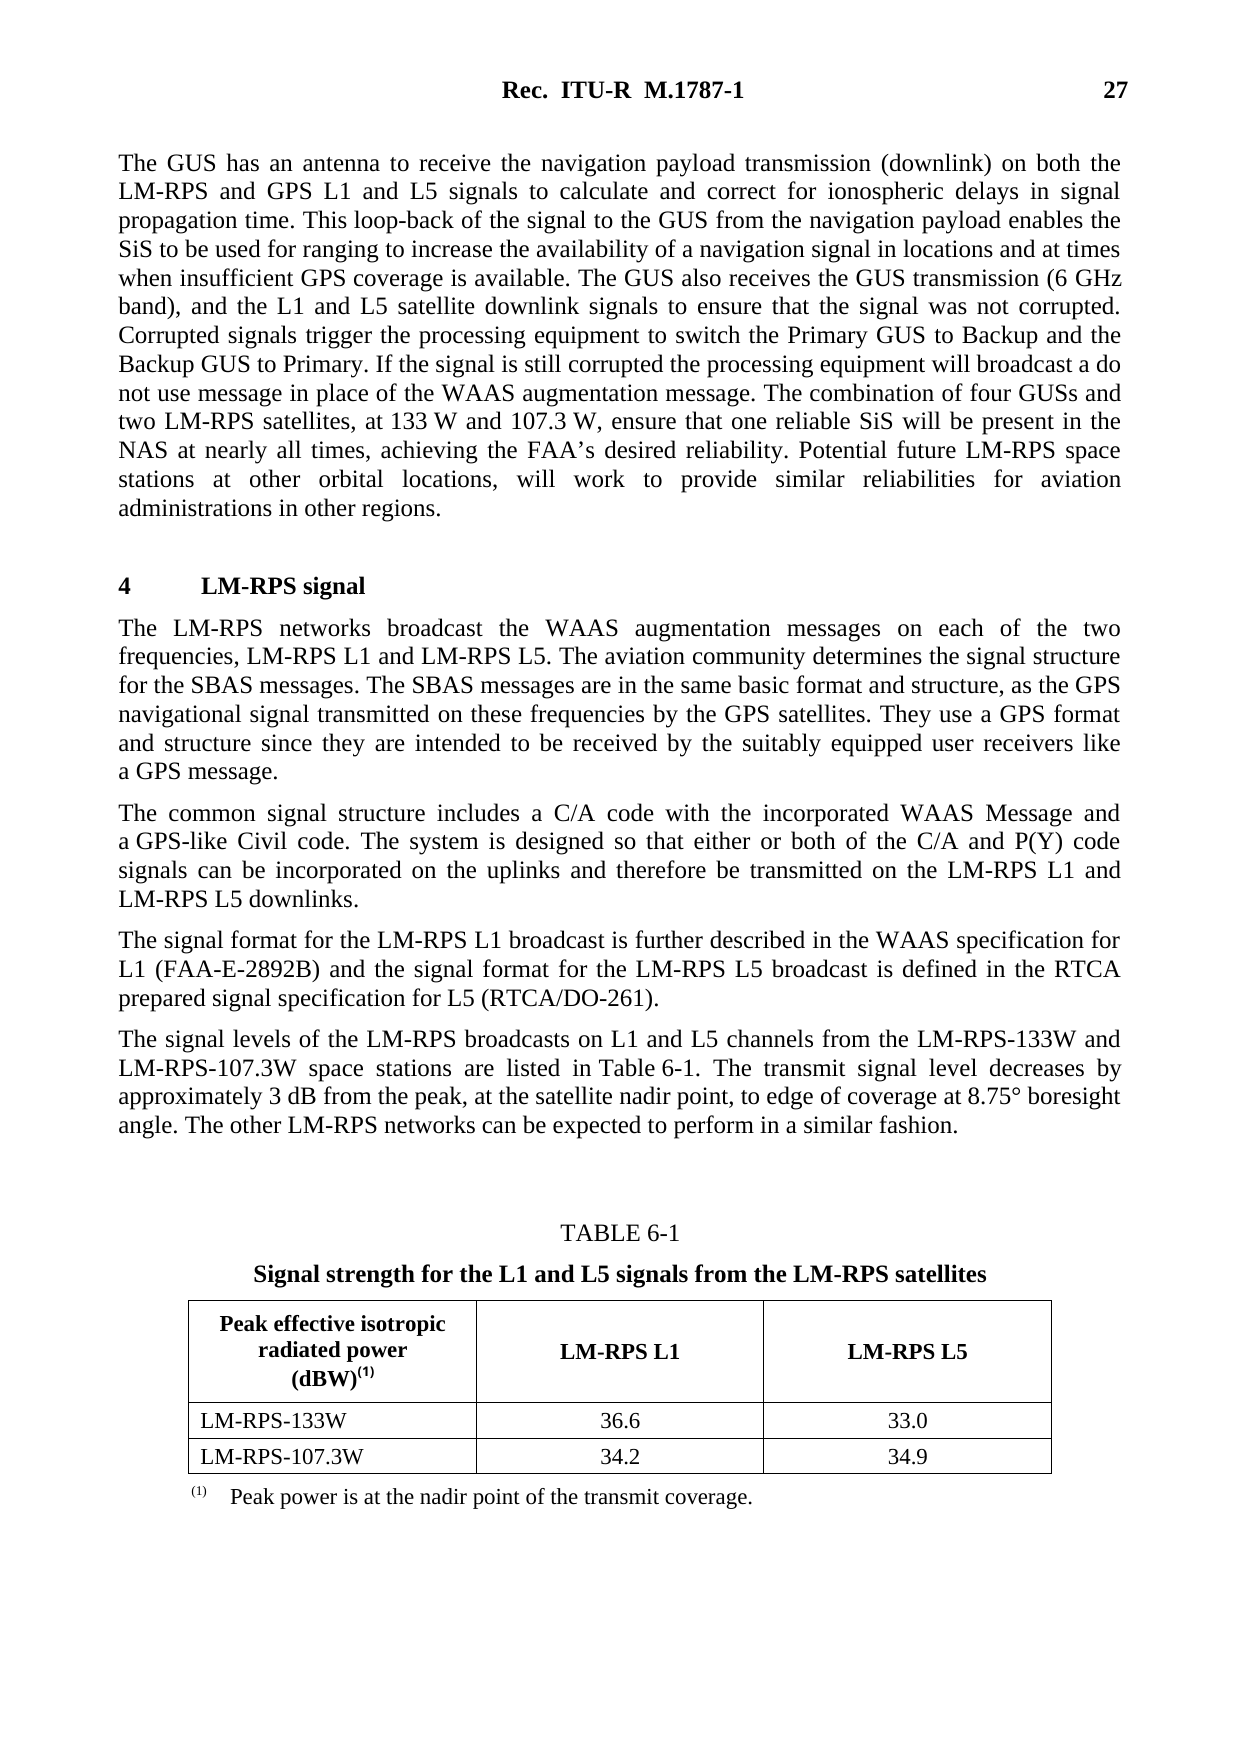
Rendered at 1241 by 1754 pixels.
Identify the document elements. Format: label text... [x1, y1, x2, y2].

text The common signal structure includes a C/A code with the incorporated WAAS Message and a GPS-like Civil code. The system is designed so that either or both of the C/A and P(Y) code signals can be incorporated on the uplinks and therefore be transmitted on the LM-RPS L1 and LM-RPS L5 downlinks. [118, 798, 1122, 913]
table_cell (1) Peak power is at the nadir point of the transmit coverage. [189, 1474, 1051, 1509]
table_cell 36.6 [477, 1403, 763, 1438]
table_header LM-RPS L5 [764, 1301, 1051, 1402]
text TABLE 6-1 [118, 1218, 1122, 1246]
text The GUS has an antenna to receive the navigation payload transmission (downlink) on both the LM-RPS and GPS L1 and L5 signals to calculate and correct for ionospheric delays in signal propagation time. This loop-back of the signal to the GUS from the navigation payload enables the SiS to be used for ranging to increase the availability of a navigation signal in locations and at times when insufficient GPS coverage is available. The GUS also receives the GUS transmission (6 GHz band), and the L1 and L5 satellite downlink signals to ensure that the signal was not corrupted. Corrupted signals trigger the processing equipment to switch the Primary GUS to Backup and the Backup GUS to Primary. If the signal is still corrupted the processing equipment will broadcast a do not use message in place of the WAAS augmentation message. The combination of four GUSs and two LM-RPS satellites, at 133 W and 107.3 W, ensure that one reliable SiS will be present in the NAS at nearly all times, achieving the FAA’s desired reliability. Potential future LM-RPS space stations at other orbital locations, will work to provide similar reliabilities for aviation administrations in other regions. [118, 148, 1122, 521]
text The signal format for the LM-RPS L1 broadcast is further described in the WAAS specification for L1 (FAA-E-2892B) and the signal format for the LM-RPS L5 broadcast is defined in the RTCA prepared signal specification for L5 (RTCA/DO-261). [118, 925, 1122, 1011]
table_cell 34.2 [477, 1439, 763, 1473]
table_header LM-RPS L1 [477, 1301, 763, 1402]
text The LM-RPS networks broadcast the WAAS augmentation messages on each of the two frequencies, LM-RPS L1 and LM-RPS L5. The aviation community determines the signal structure for the SBAS messages. The SBAS messages are in the same basic format and structure, as the GPS navigational signal transmitted on these frequencies by the GPS satellites. They use a GPS format and structure since they are intended to be received by the suitably equipped user receivers like a GPS message. [118, 613, 1122, 785]
title Signal strength for the L1 and L5 signals from the LM-RPS satellites [118, 1259, 1122, 1288]
table_cell LM-RPS-107.3W [189, 1439, 476, 1473]
subtitle 4 LM-RPS signal [118, 571, 1122, 600]
text The signal levels of the LM-RPS broadcasts on L1 and L5 channels from the LM-RPS-133W and LM-RPS-107.3W space stations are listed in Table 6-1. The transmit signal level decreases by approximately 3 dB from the peak, at the satellite nadir point, to edge of coverage at 8.75° boresight angle. The other LM-RPS networks can be expected to perform in a similar fashion. [118, 1024, 1122, 1139]
table_header Peak effective isotropic radiated power (dBW)(1) [189, 1301, 476, 1402]
table_cell LM-RPS-133W [189, 1403, 476, 1438]
table_cell 34.9 [764, 1439, 1051, 1473]
table_cell 33.0 [764, 1403, 1051, 1438]
